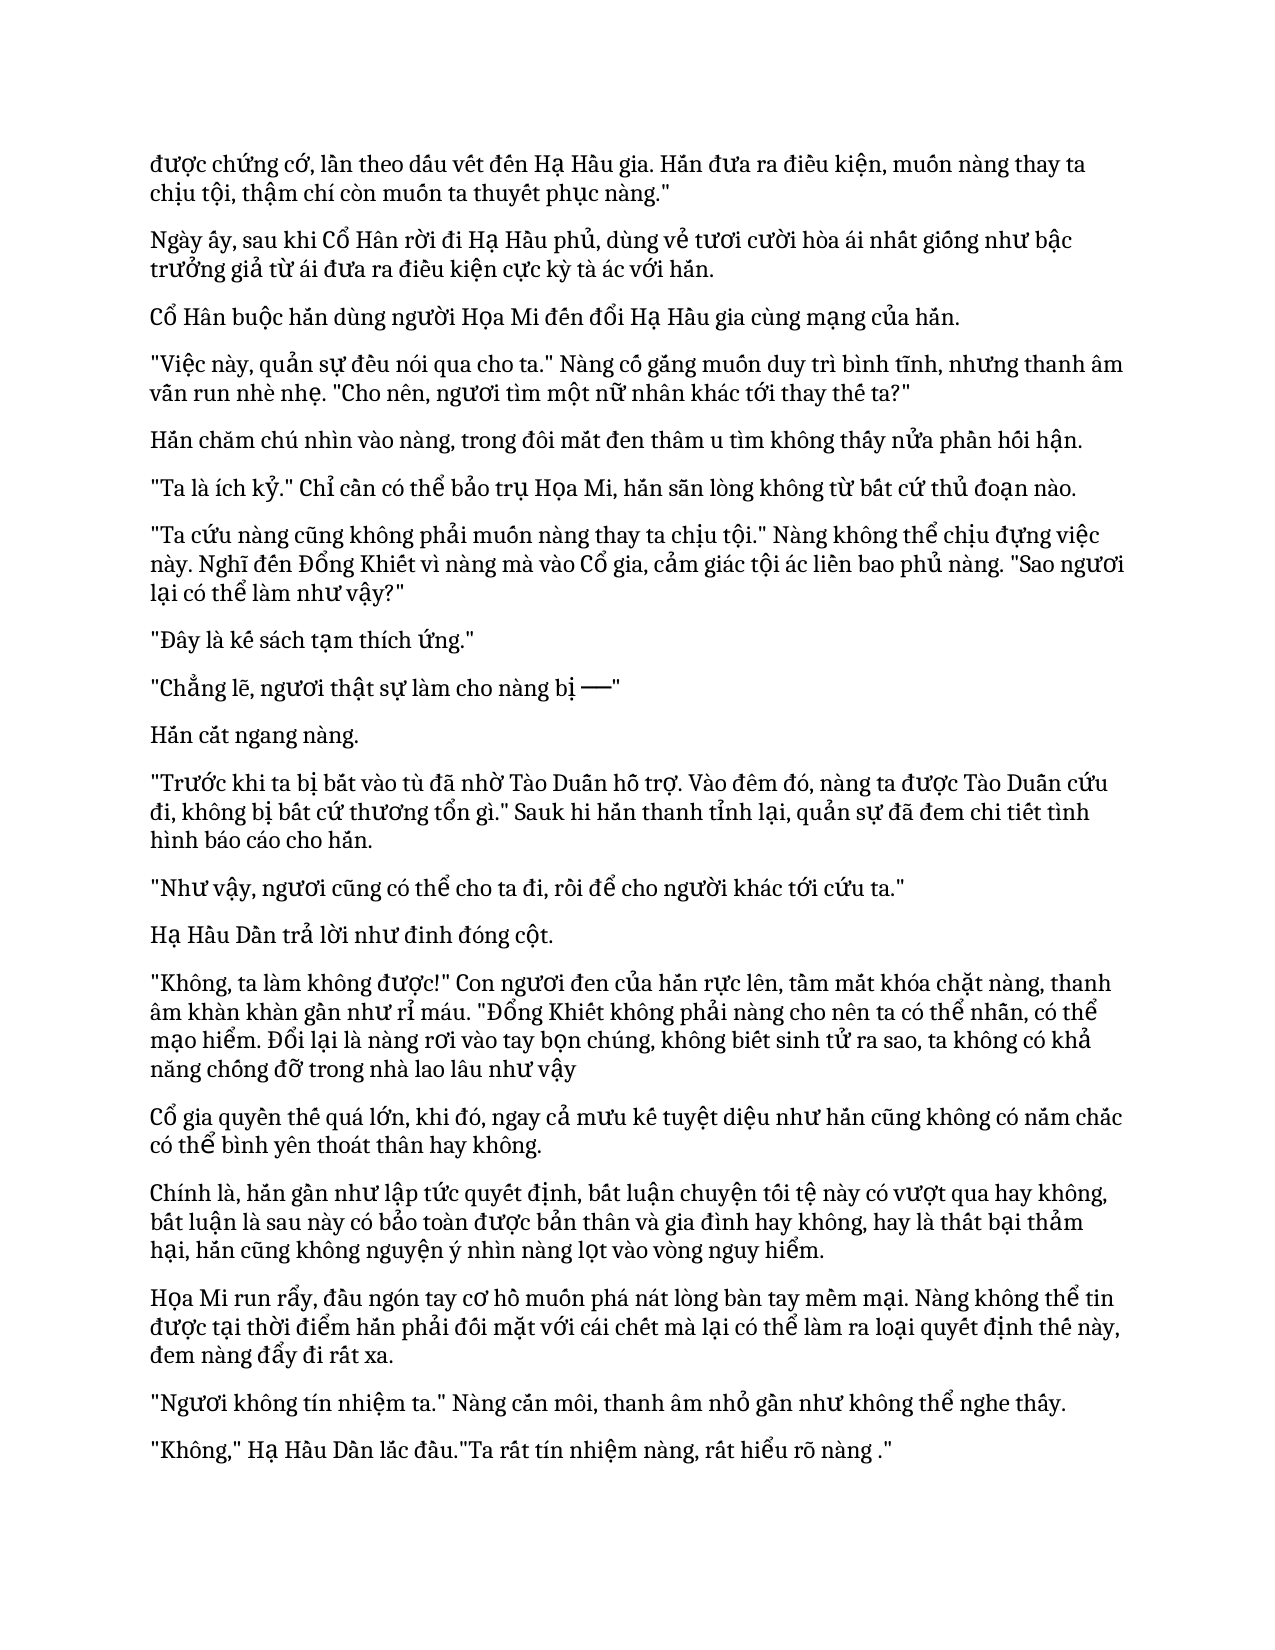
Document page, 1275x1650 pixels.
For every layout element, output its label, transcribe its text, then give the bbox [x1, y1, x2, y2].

text Ngày ấy, sau khi Cổ Hân rời đi Hạ Hầu phủ, dùng vẻ tươi cười hòa ái nhất giống như bậc trưởng giả từ ái đưa ra điều kiện cực kỳ tà ác với hắn. [150, 226, 1125, 284]
text "Đây là kế sách tạm thích ứng." [150, 626, 1125, 655]
text Hắn cắt ngang nàng. [150, 721, 1125, 750]
text Hắn chăm chú nhìn vào nàng, trong đôi mắt đen thâm u tìm không thấy nửa phần hối hận. [150, 426, 1125, 455]
text Hạ Hầu Dần trả lời như đinh đóng cột. [150, 921, 1125, 950]
text "Ngươi không tín nhiệm ta." Nàng cắn môi, thanh âm nhỏ gần như không thể nghe thấy. [150, 1389, 1125, 1417]
text Họa Mi run rẩy, đầu ngón tay cơ hồ muốn phá nát lòng bàn tay mềm mại. Nàng không thể tin được tại thời điểm hắn phải đối mặt với cái chết mà lại có thể làm ra loại quyết định thế này, đem nàng đẩy đi rất xa. [150, 1284, 1125, 1370]
text "Chẳng lẽ, ngươi thật sự làm cho nàng bị ──" [150, 674, 1125, 702]
text "Không," Hạ Hầu Dần lắc đầu."Ta rất tín nhiệm nàng, rất hiểu rõ nàng ." [150, 1436, 1125, 1465]
text Cổ Hân buộc hắn dùng người Họa Mi đến đổi Hạ Hầu gia cùng mạng của hắn. [150, 302, 1125, 331]
text "Không, ta làm không được!" Con ngươi đen của hắn rực lên, tầm mắt khóa chặt nàng, thanh âm khàn khàn gần như rỉ máu. "Đổng Khiết không phải nàng cho nên ta có thể nhẫn, có thể mạo hiểm. Đổi lại là nàng rơi vào tay bọn chúng, không biết sinh tử ra sao, ta không có khả năng chống đỡ trong nhà lao lâu như vậy [150, 969, 1125, 1084]
text "Việc này, quản sự đều nói qua cho ta." Nàng cố gắng muốn duy trì bình tĩnh, nhưng thanh âm vẫn run nhè nhẹ. "Cho nên, ngươi tìm một nữ nhân khác tới thay thế ta?" [150, 350, 1125, 407]
text "Trước khi ta bị bắt vào tù đã nhờ Tào Duẫn hỗ trợ. Vào đêm đó, nàng ta được Tào Duẫn cứu đi, không bị bất cứ thương tổn gì." Sauk hi hắn thanh tỉnh lại, quản sự đã đem chi tiết tình hình báo cáo cho hắn. [150, 769, 1125, 855]
text Chính là, hắn gần như lập tức quyết định, bất luận chuyện tối tệ này có vượt qua hay không, bất luận là sau này có bảo toàn được bản thân và gia đình hay không, hay là thất bại thảm hại, hắn cũng không nguyện ý nhìn nàng lọt vào vòng nguy hiểm. [150, 1179, 1125, 1265]
text "Như vậy, ngươi cũng có thể cho ta đi, rồi để cho người khác tới cứu ta." [150, 874, 1125, 902]
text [150, 150, 1125, 207]
text Cổ gia quyền thế quá lớn, khi đó, ngay cả mưu kế tuyệt diệu như hắn cũng không có nắm chắc có thể bình yên thoát thân hay không. [150, 1102, 1125, 1160]
text "Ta là ích kỷ." Chỉ cần có thể bảo trụ Họa Mi, hắn sẵn lòng không từ bất cứ thủ đoạn nào. [150, 474, 1125, 502]
text "Ta cứu nàng cũng không phải muốn nàng thay ta chịu tội." Nàng không thể chịu đựng việc này. Nghĩ đến Đổng Khiết vì nàng mà vào Cổ gia, cảm giác tội ác liền bao phủ nàng. "Sao ngươi lại có thể làm như vậy?" [150, 521, 1125, 607]
